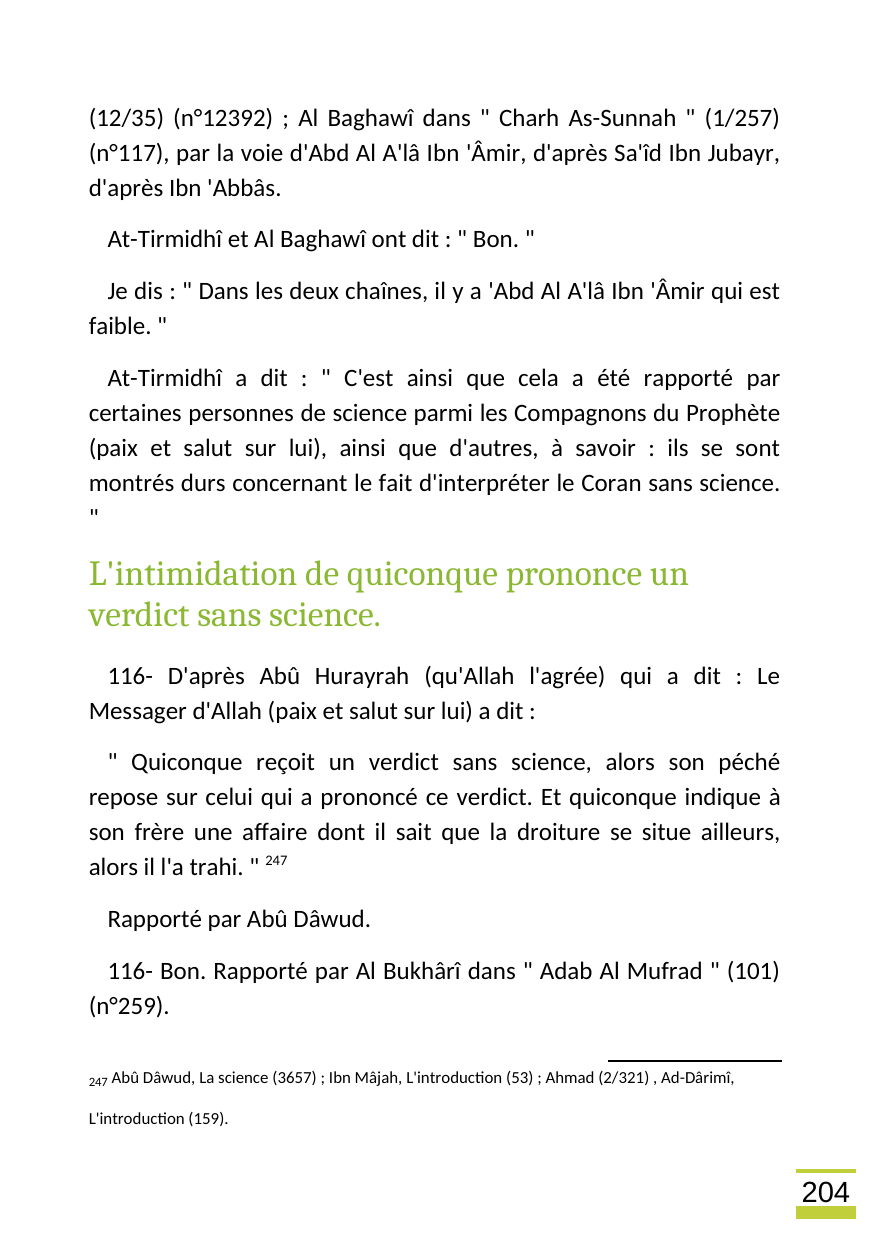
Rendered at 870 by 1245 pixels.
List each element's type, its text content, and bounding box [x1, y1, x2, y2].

text Rapporté par Abû Dâwud. [88, 903, 781, 934]
text " Quiconque reçoit un verdict sans science, alors son péché repose sur celui qui a prononcé ce verdict. Et quiconque indique à son frère une affaire dont il sait que la droiture se situe ailleurs, alors il l'a trahi. " [88, 746, 781, 882]
text Je dis : " Dans les deux chaînes, il y a 'Abd Al A'lâ Ibn 'Âmir qui est faible. " [88, 275, 781, 341]
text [88, 102, 781, 202]
text At-Tirmidhî et Al Baghawî ont dit : " Bon. " [88, 223, 781, 254]
text 116- D'après Abû Hurayrah (qu'Allah l'agrée) qui a dit : Le Messager d'Allah (paix et salut sur lui) a dit : [88, 660, 781, 725]
subtitle L'intimidation de quiconque prononce un verdict sans science. [88, 553, 781, 635]
text 116- Bon. Rapporté par Al Bukhârî dans " Adab Al Mufrad " (101) (n°259). [88, 955, 781, 1020]
text At-Tirmidhî a dit : " C'est ainsi que cela a été rapporté par certaines personnes de science parmi les Compagnons du Prophète (paix et salut sur lui), ainsi que d'autres, à savoir : ils se sont montrés durs concernant le fait d'interpréter le Coran sans science. " [88, 362, 781, 532]
